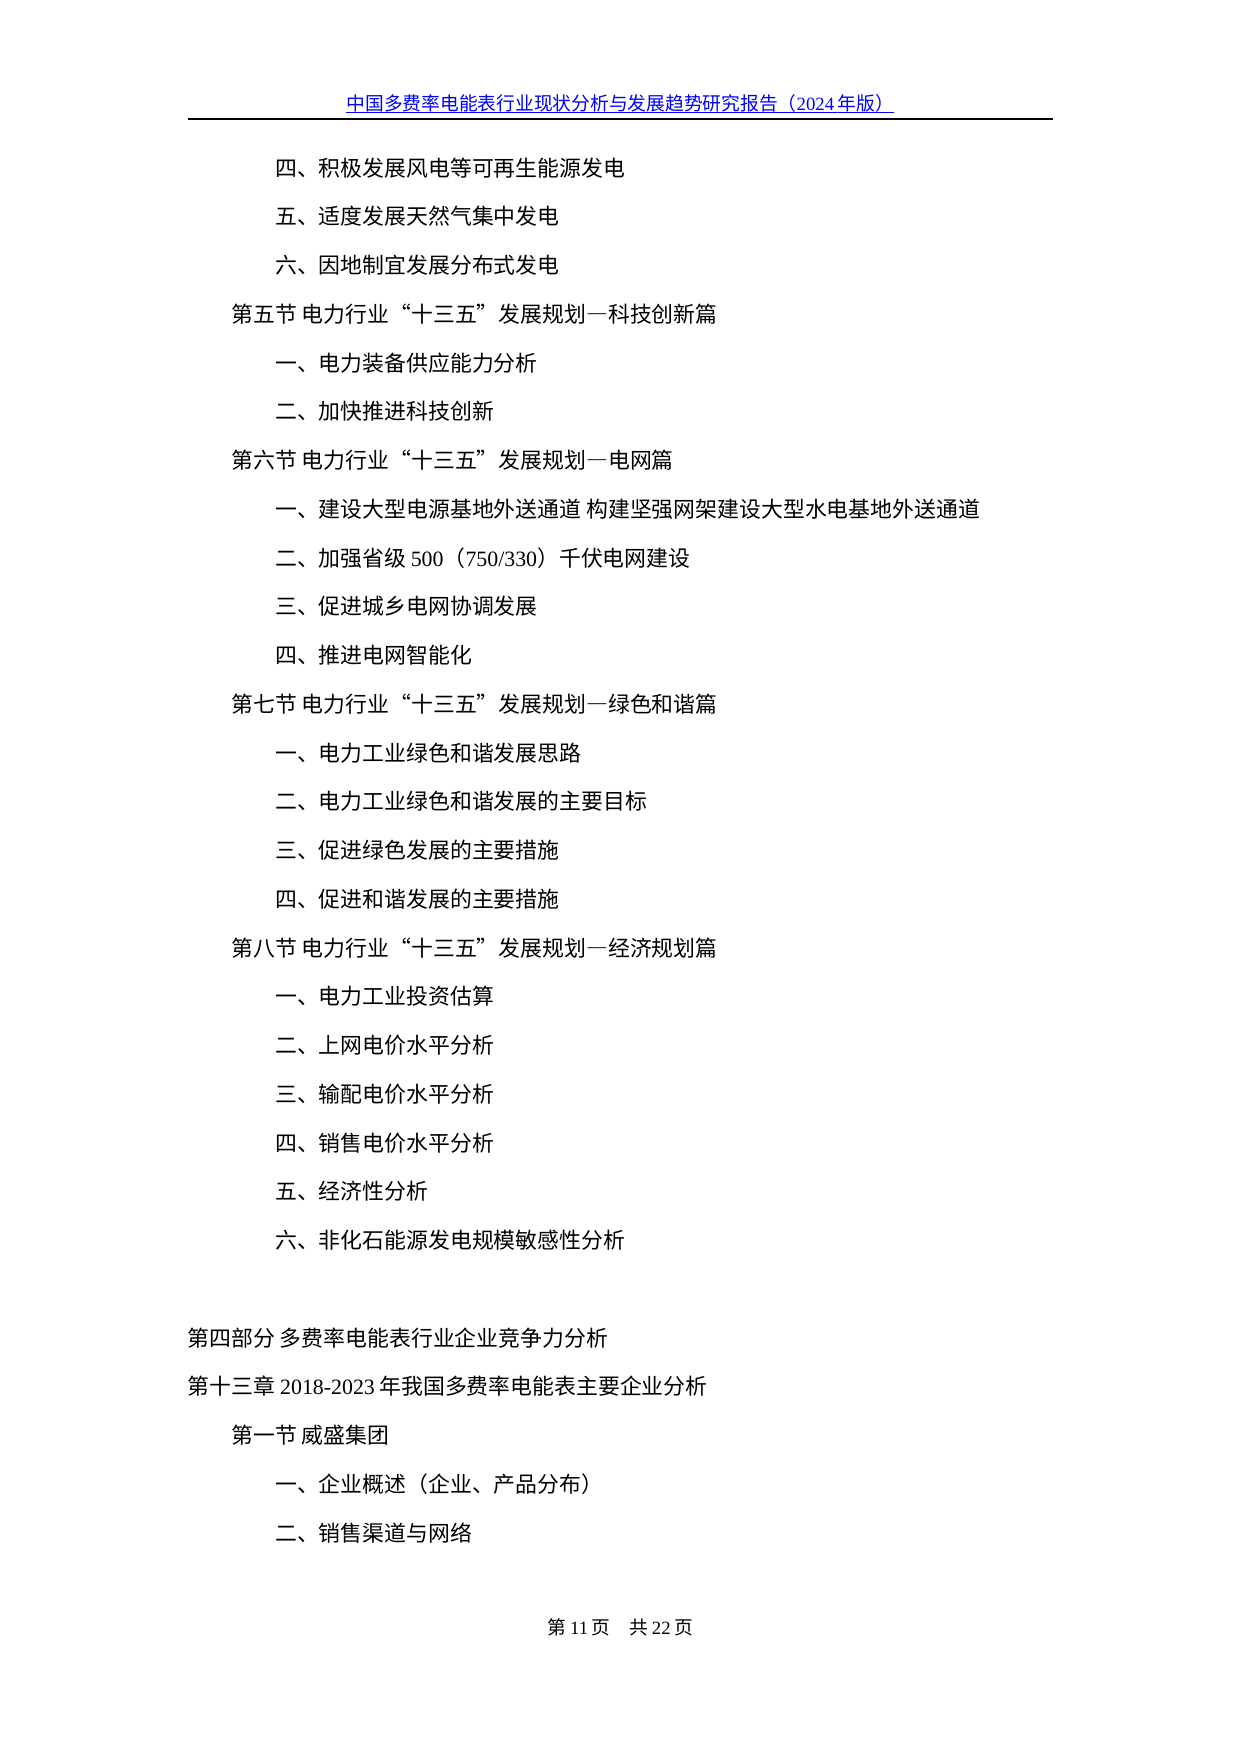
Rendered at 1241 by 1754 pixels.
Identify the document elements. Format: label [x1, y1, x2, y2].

text [187, 150, 1053, 1548]
